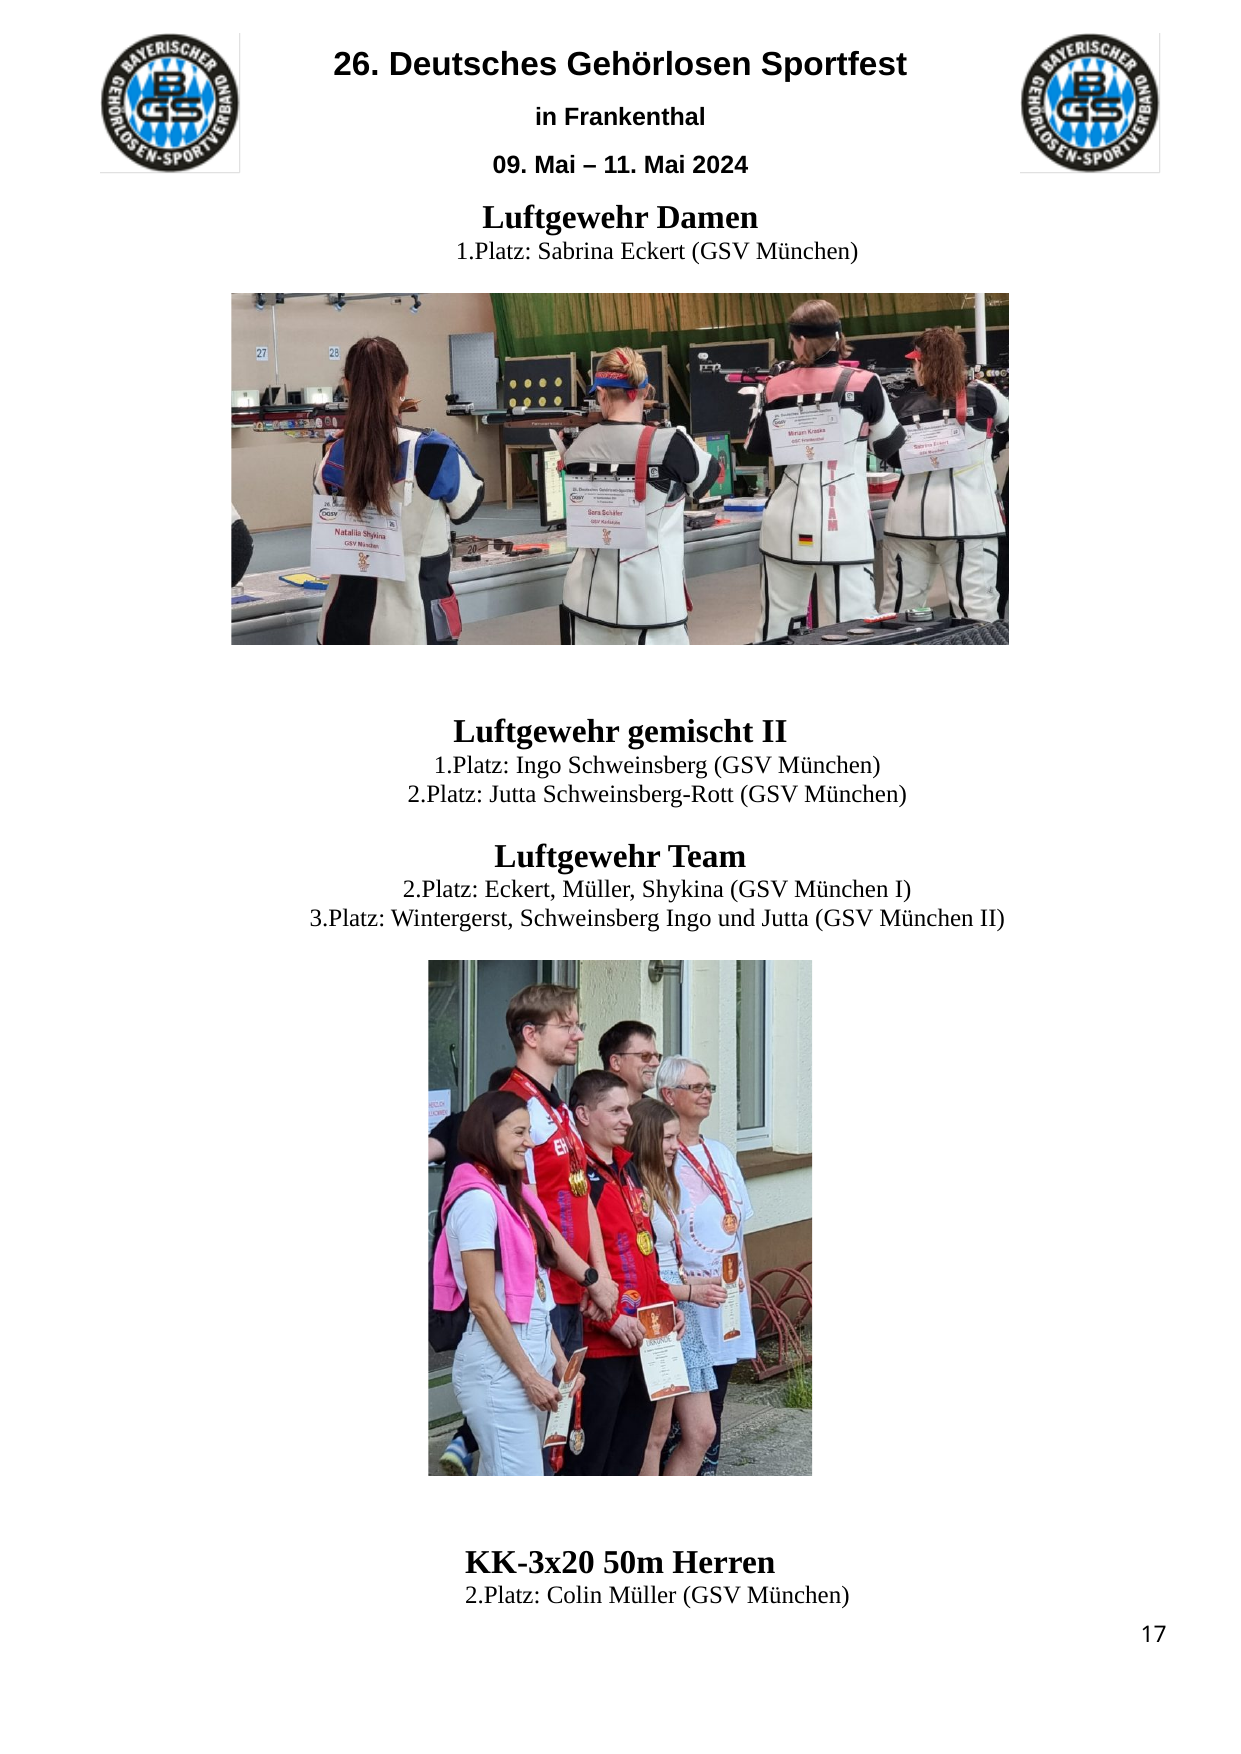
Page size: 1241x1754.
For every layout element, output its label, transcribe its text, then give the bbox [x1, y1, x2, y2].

text Luftgewehr Team [74, 836, 1167, 874]
text Luftgewehr gemischt II [74, 712, 1167, 750]
picture [1020, 33, 1162, 175]
picture [428, 960, 813, 1476]
text 1.Platz: Sabrina Eckert (GSV München) [74, 236, 1167, 264]
text 3.Platz: Wintergerst, Schweinsberg Ingo und Jutta (GSV München II) [74, 903, 1167, 932]
text 2.Platz: Eckert, Müller, Shykina (GSV München I) [74, 874, 1167, 903]
text 1.Platz: Ingo Schweinsberg (GSV München) [74, 750, 1167, 779]
text 2.Platz: Colin Müller (GSV München) [74, 1581, 1167, 1609]
picture [100, 33, 242, 175]
picture [231, 293, 1009, 645]
text KK-3x20 50m Herren [74, 1542, 1167, 1581]
text 2.Platz: Jutta Schweinsberg-Rott (GSV München) [74, 779, 1167, 807]
text Luftgewehr Damen [74, 197, 1167, 236]
